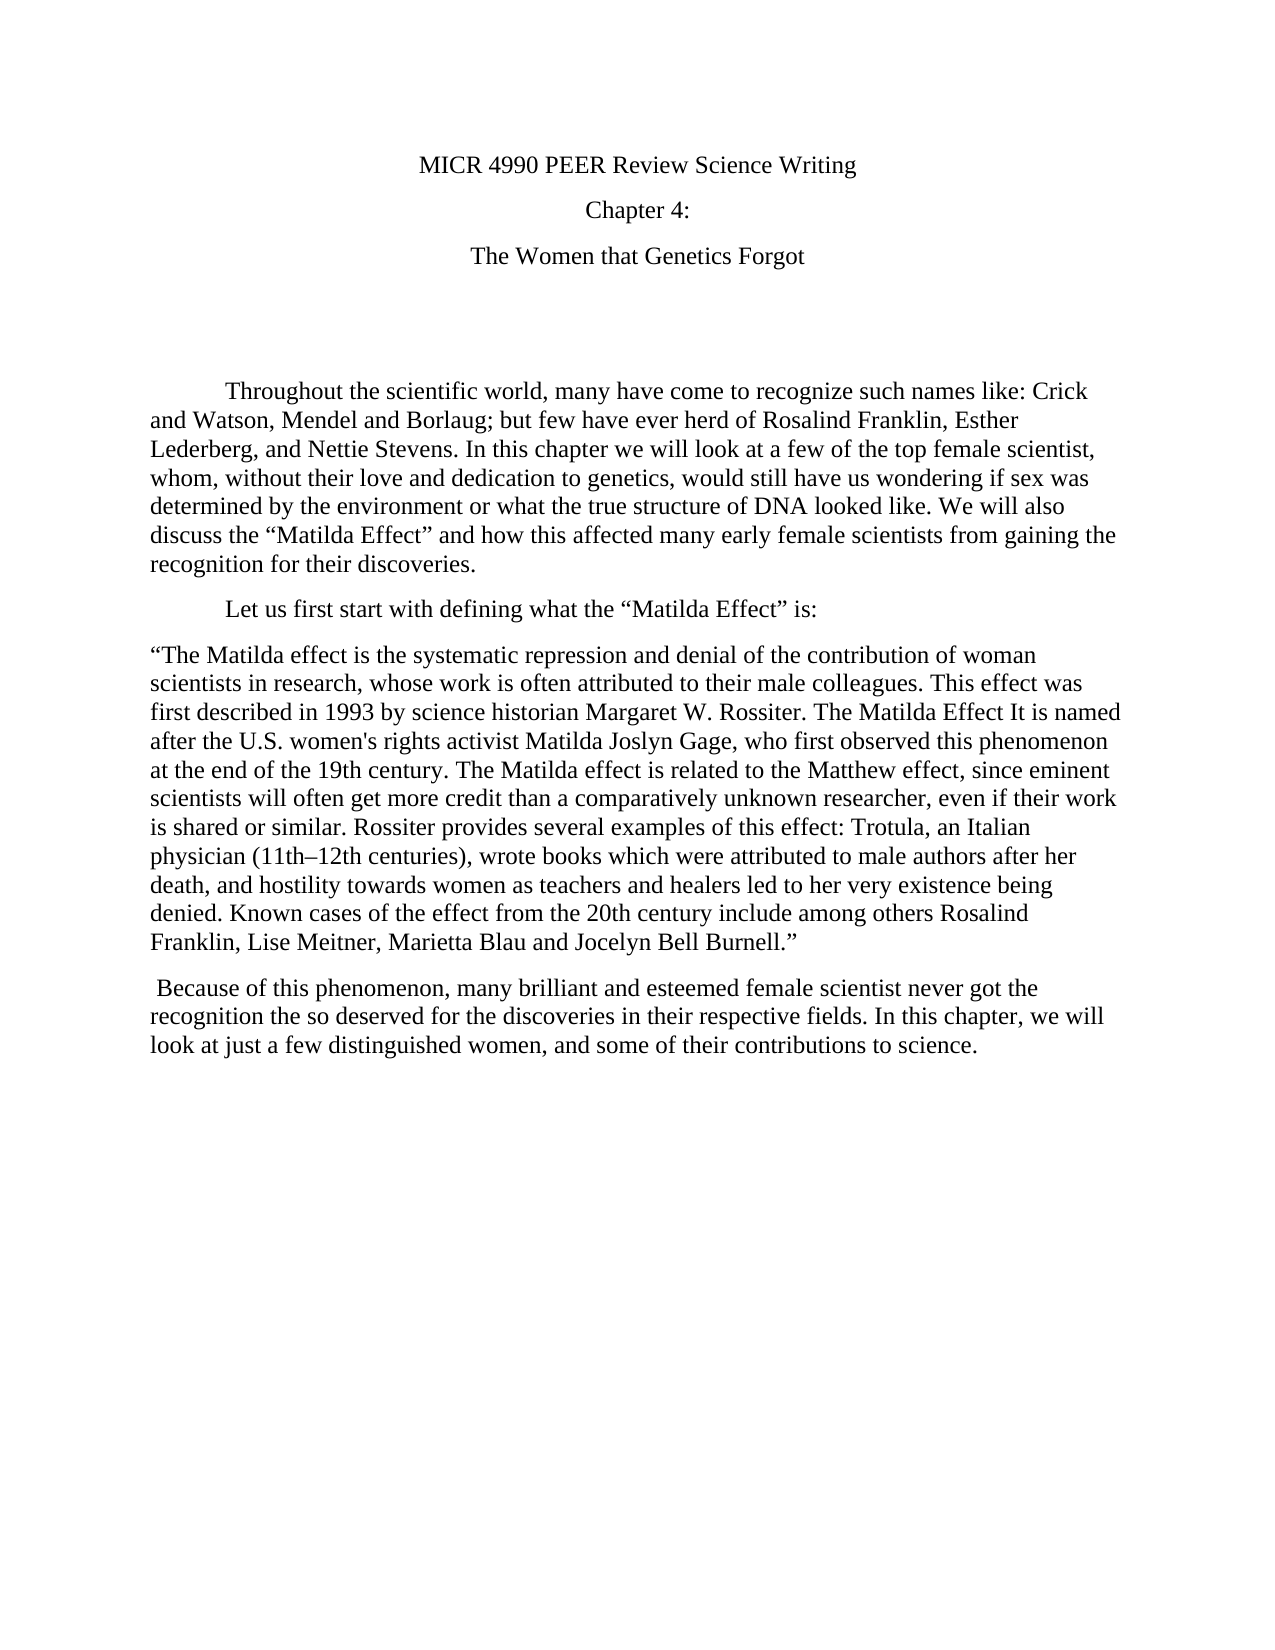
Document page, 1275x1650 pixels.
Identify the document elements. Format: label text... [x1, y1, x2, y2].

text Because of this phenomenon, many brilliant and esteemed female scientist never got the recognition the so deserved for the discoveries in their respective fields. In this chapter, we will look at just a few distinguished women, and some of their contributions to science. [150, 973, 1125, 1059]
text Chapter 4: [150, 195, 1125, 224]
text Let us first start with defining what the “Matilda Effect” is: [150, 594, 1125, 623]
text “The Matilda effect is the systematic repression and denial of the contribution of woman scientists in research, whose work is often attributed to their male colleagues. This effect was first described in 1993 by science historian Margaret W. Rossiter. The Matilda Effect It is named after the U.S. women's rights activist Matilda Joslyn Gage, who first observed this phenomenon at the end of the 19th century. The Matilda effect is related to the Matthew effect, since eminent scientists will often get more credit than a comparatively unknown researcher, even if their work is shared or similar. Rossiter provides several examples of this effect: Trotula, an Italian physician (11th–12th centuries), wrote books which were attributed to male authors after her death, and hostility towards women as teachers and healers led to her very existence being denied. Known cases of the effect from the 20th century include among others Rosalind Franklin, Lise Meitner, Marietta Blau and Jocelyn Bell Burnell.” [150, 640, 1125, 956]
text MICR 4990 PEER Review Science Writing [150, 150, 1125, 179]
text The Women that Genetics Forgot [150, 241, 1125, 269]
text Throughout the scientific world, many have come to recognize such names like: Crick and Watson, Mendel and Borlaug; but few have ever herd of Rosalind Franklin, Esther Lederberg, and Nettie Stevens. In this chapter we will look at a few of the top female scientist, whom, without their love and dedication to genetics, would still have us wondering if sex was determined by the environment or what the true structure of DNA looked like. We will also discuss the “Matilda Effect” and how this affected many early female scientists from gaining the recognition for their discoveries. [150, 376, 1125, 578]
